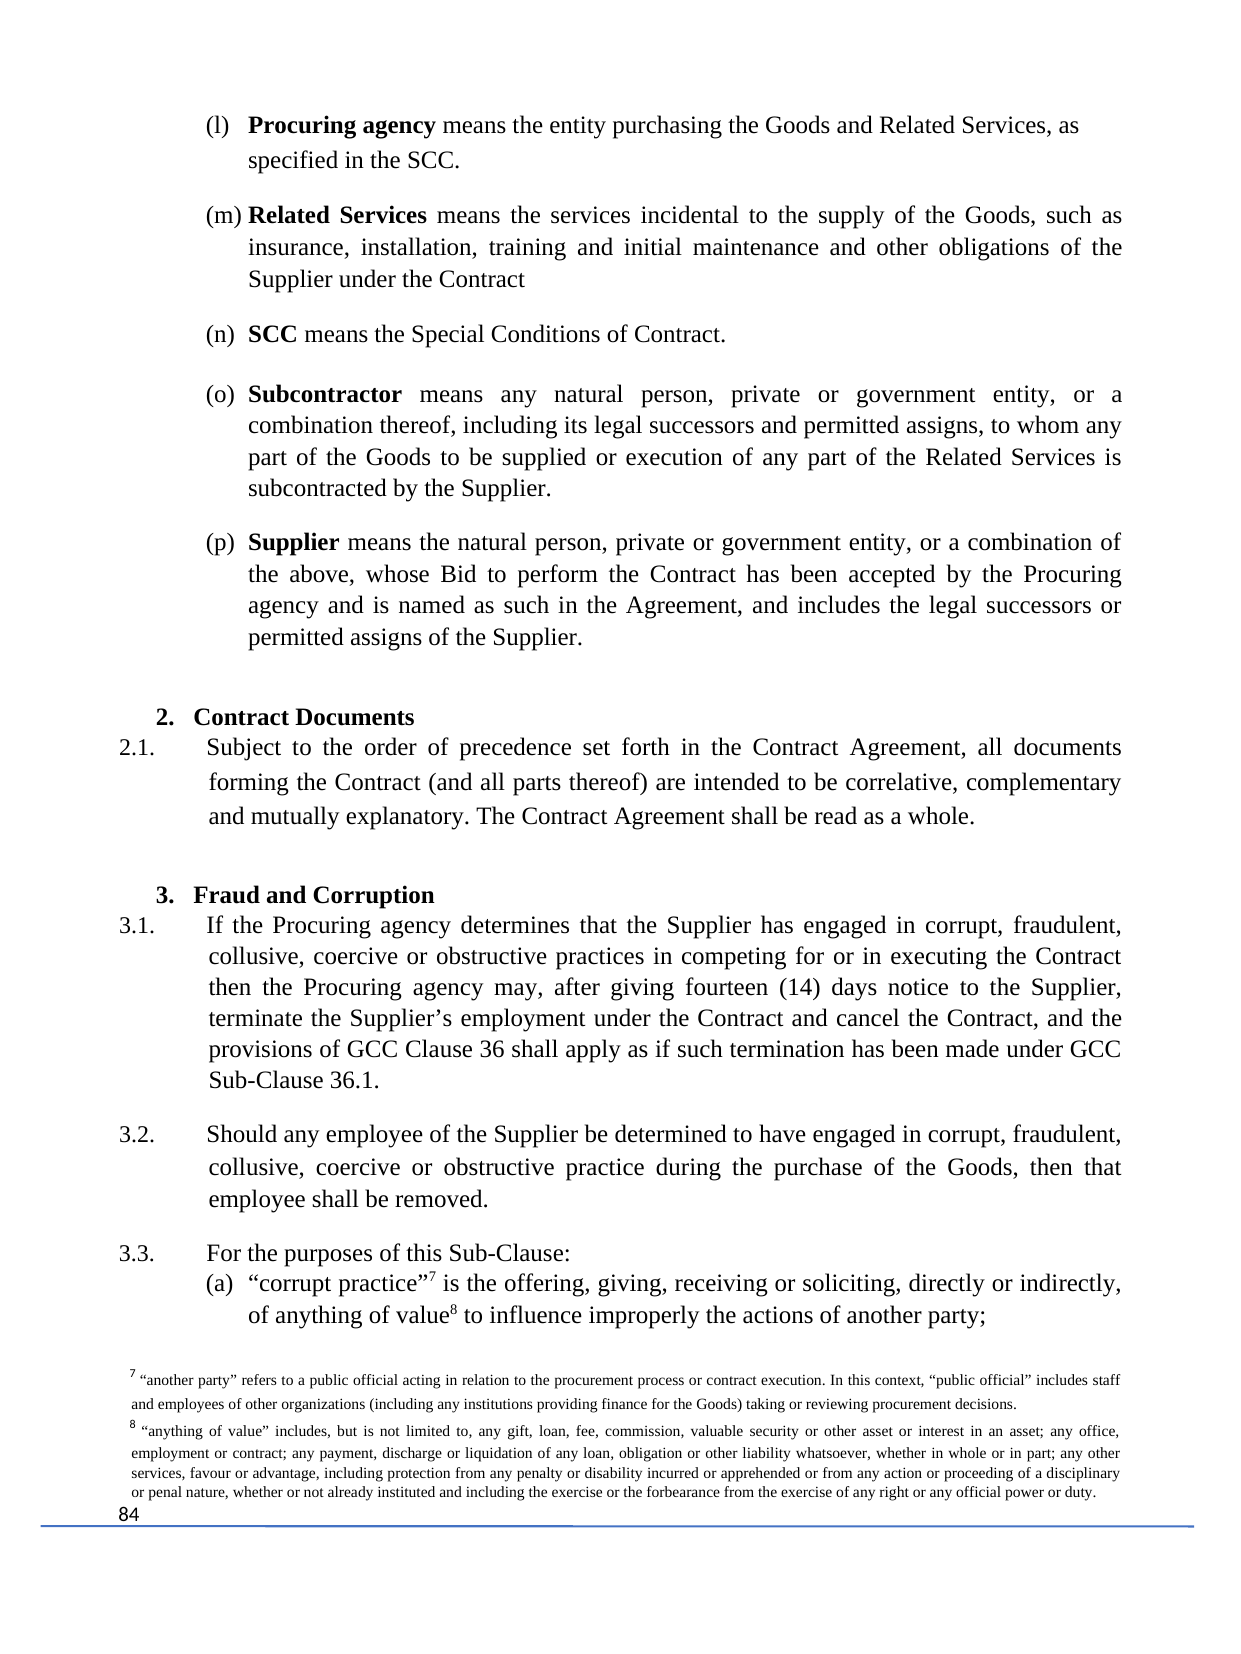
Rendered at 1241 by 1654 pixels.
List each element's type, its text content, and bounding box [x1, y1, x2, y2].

list Procuring agency means the entity purchasing the Goods and Related Services, as specified in the SCC. [206, 110, 1123, 174]
subtitle Contract Documents [156, 702, 1123, 730]
list Supplier means the natural person, private or government entity, or a combination of the above, whose Bid to perform the Contract has been accepted by the Procuring agency and is named as such in the Agreement, and includes the legal successors or permitted assigns of the Supplier. [206, 527, 1123, 651]
list “corrupt practice” is the offering, giving, receiving or soliciting, directly or indirectly, of anything of value to influence improperly the actions of another party; [206, 1268, 1123, 1329]
text 2.1. Subject to the order of precedence set forth in the Contract Agreement, all documents forming the Contract (and all parts thereof) are intended to be correlative, complementary and mutually explanatory. The Contract Agreement shall be read as a whole. [119, 732, 1123, 830]
text 3.1. If the Procuring agency determines that the Supplier has engaged in corrupt, fraudulent, collusive, coercive or obstructive practices in competing for or in executing the Contract then the Procuring agency may, after giving fourteen (14) days notice to the Supplier, terminate the Supplier’s employment under the Contract and cancel the Contract, and the provisions of GCC Clause 36 shall apply as if such termination has been made under GCC Sub-Clause 36.1. [119, 910, 1123, 1094]
list SCC means the Special Conditions of Contract. [206, 319, 1123, 347]
text 3.3. For the purposes of this Sub-Clause: [119, 1238, 1123, 1267]
list Subcontractor means any natural person, private or government entity, or a combination thereof, including its legal successors and permitted assigns, to whom any part of the Goods to be supplied or execution of any part of the Related Services is subcontracted by the Supplier. [206, 379, 1123, 502]
list Related Services means the services incidental to the supply of the Goods, such as insurance, installation, training and initial maintenance and other obligations of the Supplier under the Contract [206, 200, 1123, 293]
text 3.2. Should any employee of the Supplier be determined to have engaged in corrupt, fraudulent, collusive, coercive or obstructive practice during the purchase of the Goods, then that employee shall be removed. [119, 1119, 1123, 1213]
subtitle Fraud and Corruption [156, 880, 1123, 909]
